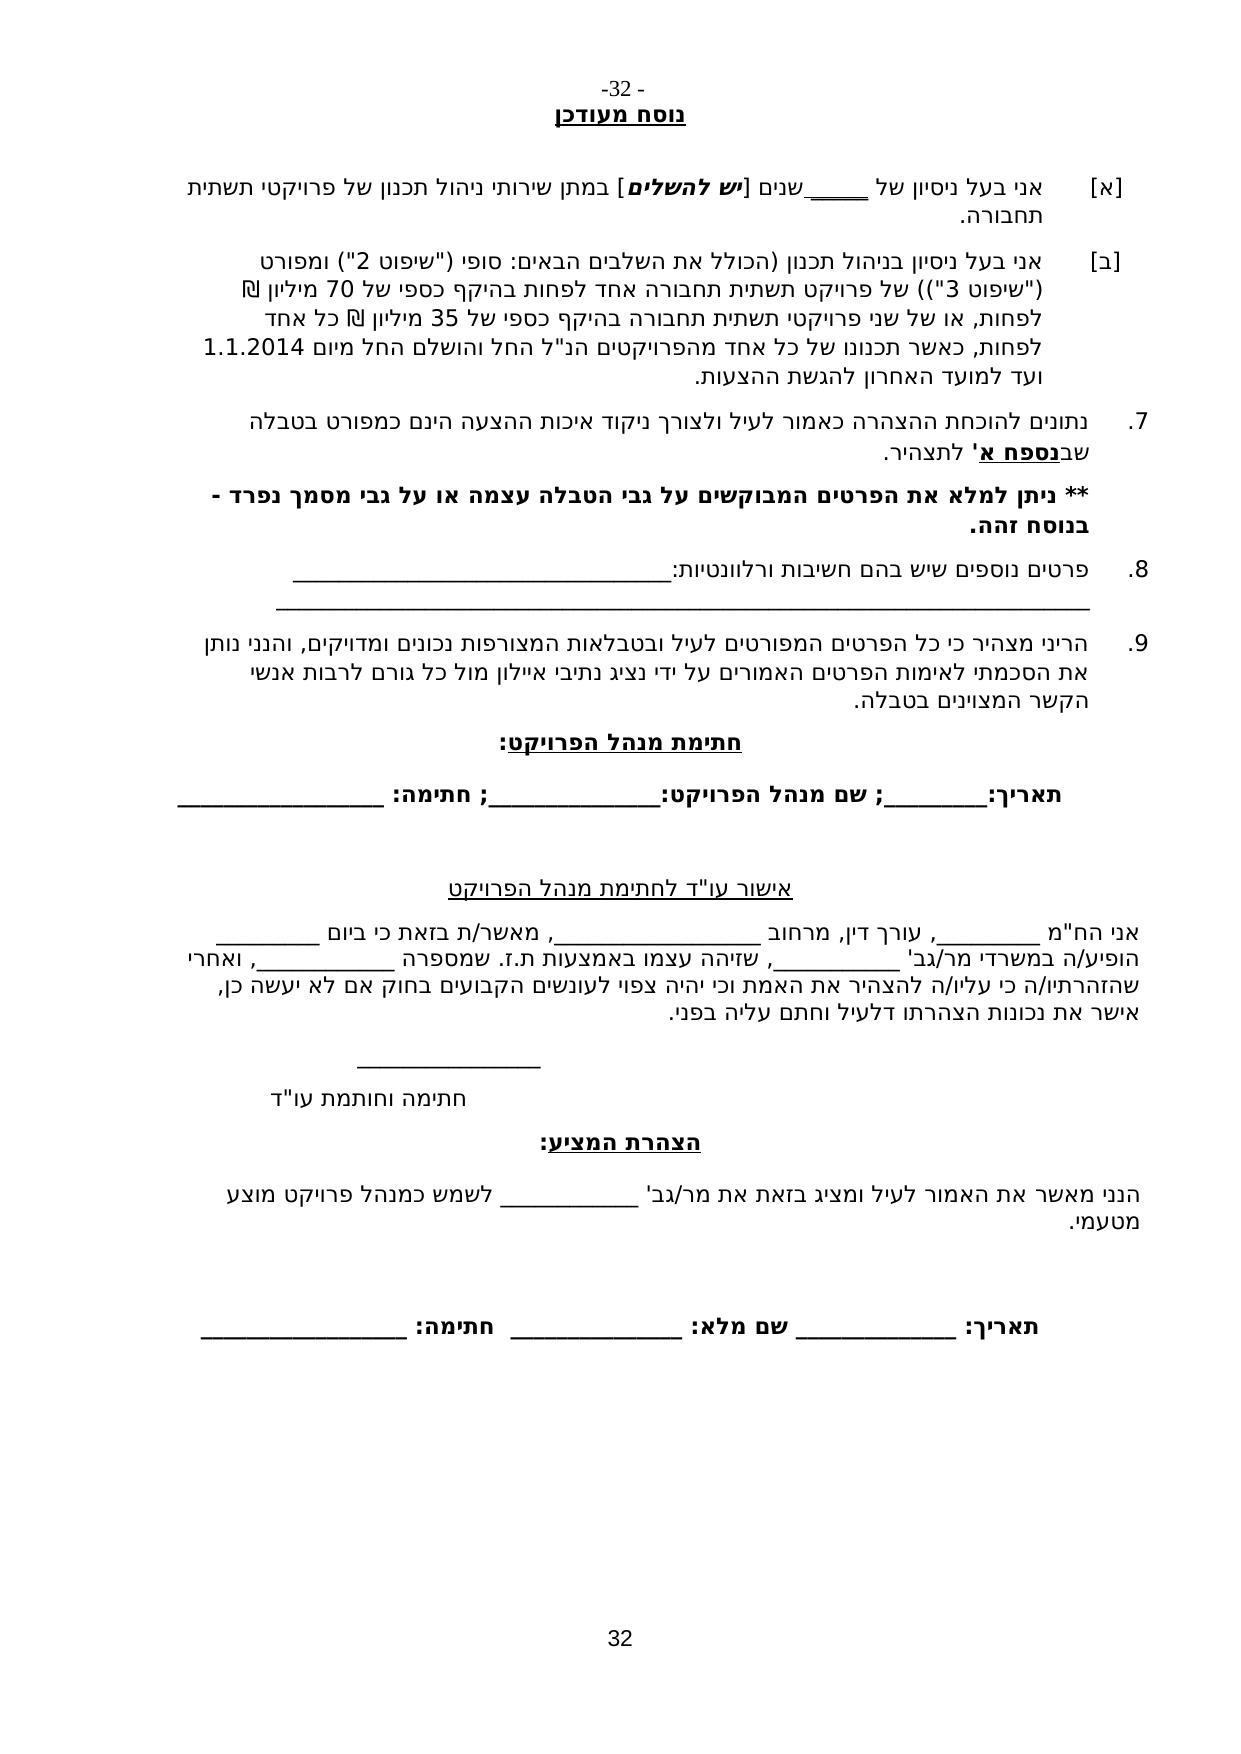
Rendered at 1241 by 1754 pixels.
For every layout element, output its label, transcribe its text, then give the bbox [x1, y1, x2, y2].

subtitle אני בעל ניסיון של _____ שנים [יש להשלים] במתן שירותי ניהול תכנון של פרויקטי תשתית תחבורה. [187, 174, 1090, 229]
list הריני מצהיר כי כל הפרטים המפורטים לעיל ובטבלאות המצורפות נכונים ומדויקים, והנני נותן את הסכמתי לאימות הפרטים האמורים על ידי נציג נתיבי איילון מול כל גורם לרבות אנשי הקשר המצוינים בטבלה. [187, 630, 1127, 714]
text ** ניתן למלא את הפרטים המבוקשים על גבי הטבלה עצמה או על גבי מסמך נפרד - בנוסח זהה. [187, 482, 1089, 539]
list פרטים נוספים שיש בהם חשיבות ורלוונטיות:_________________________________ _______________________________________________________________________ [187, 556, 1127, 611]
subtitle אני בעל ניסיון בניהול תכנון (הכולל את השלבים הבאים: סופי ("שיפוט 2") ומפורט ("שיפוט 3")) של פרויקט תשתית תחבורה אחד לפחות בהיקף כספי של 70 מיליון ₪ לפחות, או של שני פרויקטי תשתית תחבורה בהיקף כספי של 35 מיליון ₪ כל אחד לפחות, כאשר תכנונו של כל אחד מהפרויקטים הנ"ל החל והושלם החל מיום 1.1.2014 ועד למועד האחרון להגשת ההצעות. [187, 248, 1090, 389]
list נתונים להוכחת ההצהרה כאמור לעיל ולצורך ניקוד איכות ההצעה הינם כמפורט בטבלה שבנספח א' לתצהיר. [187, 408, 1127, 466]
table_header חתימת מנהל הפרויקט: תאריך:_________; שם מנהל הפרויקט:_______________; חתימה: __________________ אישור עו"ד לחתימת מנהל הפרויקט אני הח"מ _________, עורך דין, מרחוב __________________, מאשר/ת בזאת כי ביום _________ הופיע/ה במשרדי מר/גב' ___________, שזיהה עצמו באמצעות ת.ז. שמספרה ____________, ואחרי שהזהרתיו/ה כי עליו/ה להצהיר את האמת וכי יהיה צפוי לעונשים הקבועים בחוק אם לא יעשה כן, אישר את נכונות הצהרתו דלעיל וחתם עליה בפני. ________________ חתימה וחותמת עו"ד הצהרת המציע: הנני מאשר את האמור לעיל ומציג בזאת את מר/גב' ____________ לשמש כמנהל פרויקט מוצע מטעמי. תאריך: ______________ שם מלא: _______________ חתימה: __________________ [89, 716, 1152, 1357]
